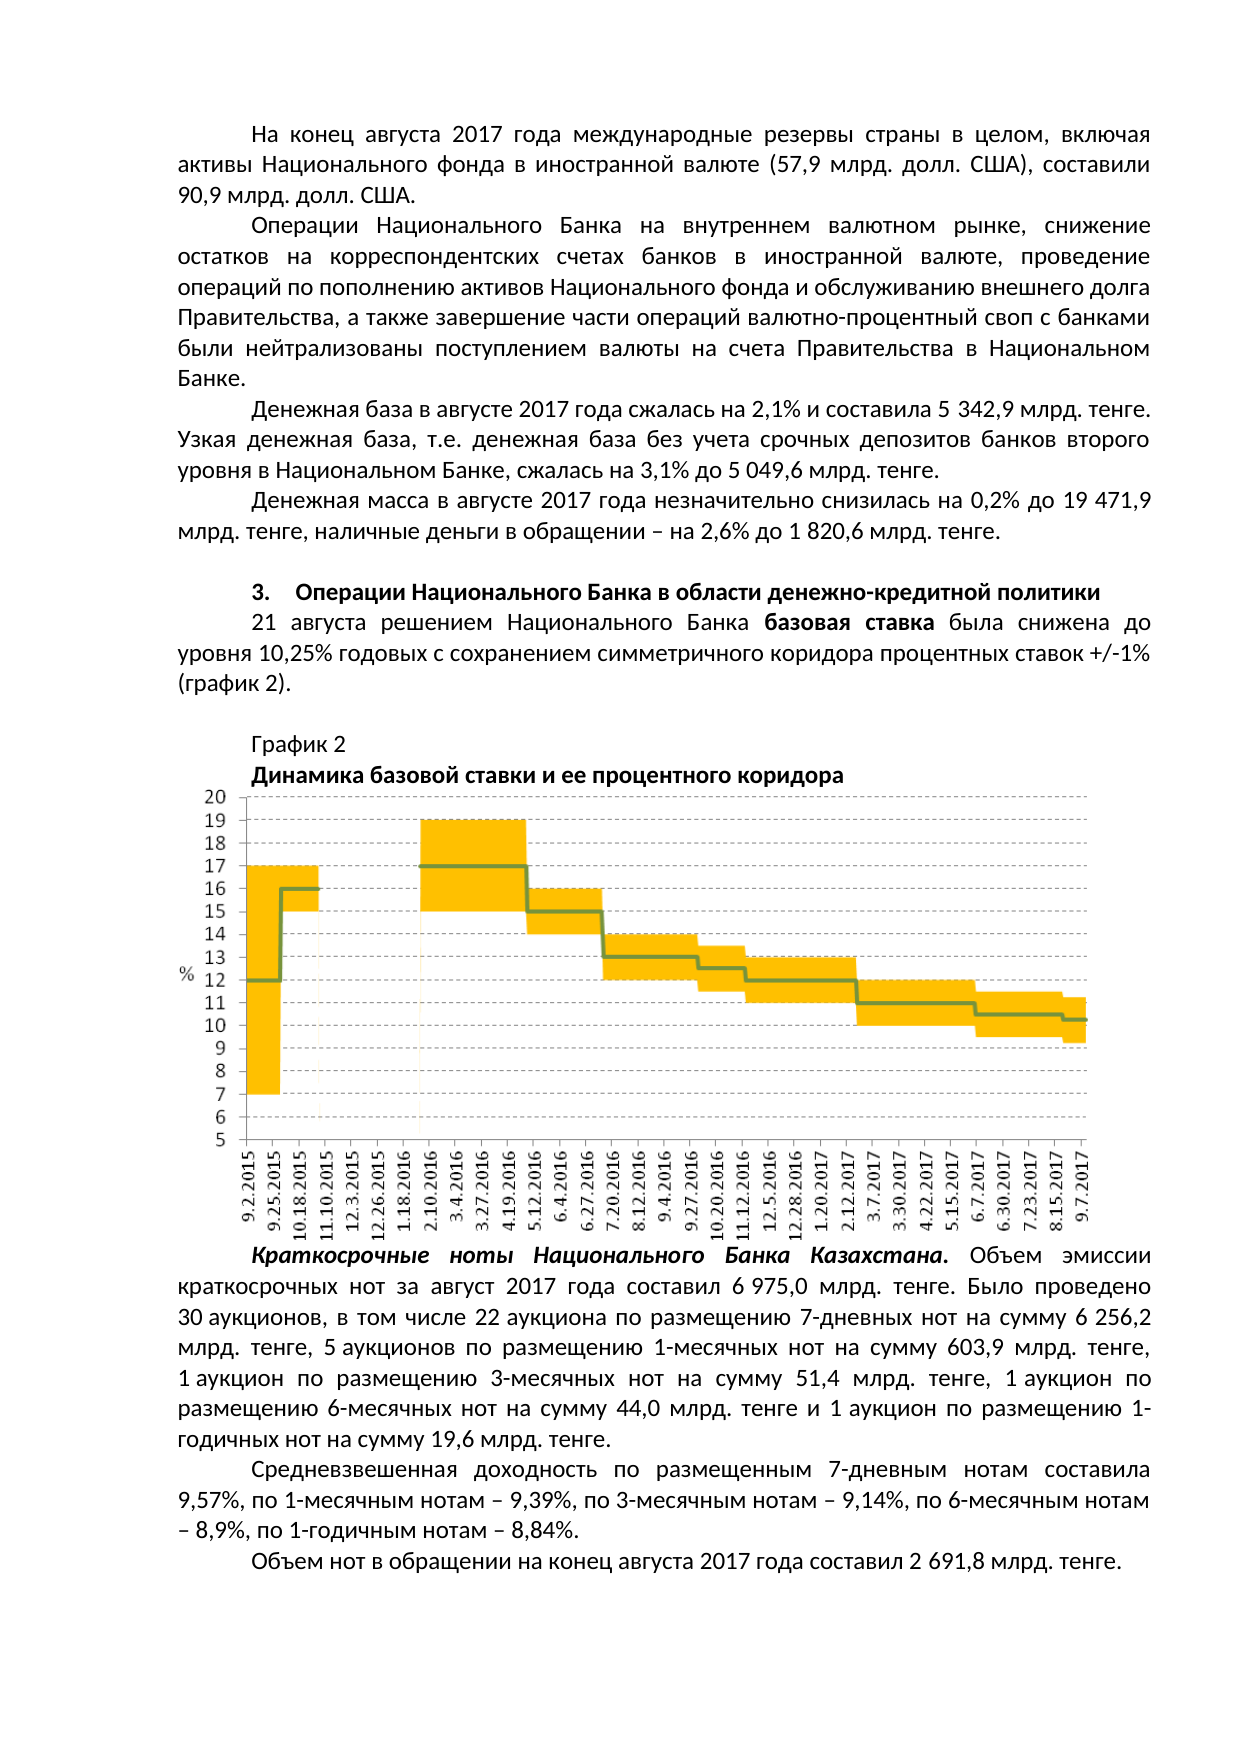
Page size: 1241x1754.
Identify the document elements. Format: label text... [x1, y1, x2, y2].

text Денежная база в августе 2017 года сжалась на 2,1% и составила 5 342,9 млрд. тенге. Узкая денежная база, т.е. денежная база без учета срочных депозитов банков второго уровня в Национальном Банке, сжалась на 3,1% до 5 049,6 млрд. тенге. [177, 393, 1152, 484]
text Динамика базовой ставки и ее процентного коридора [177, 759, 1152, 789]
text На конец августа 2017 года международные резервы страны в целом, включая активы Национального фонда в иностранной валюте (57,9 млрд. долл. США), составили 90,9 млрд. долл. США. [177, 118, 1152, 210]
text График 2 [177, 728, 1152, 759]
text Краткосрочные ноты Национального Банка Казахстана. Объем эмиссии краткосрочных нот за август 2017 года составил 6 975,0 млрд. тенге. Было проведено 30 аукционов, в том числе 22 аукциона по размещению 7-дневных нот на сумму 6 256,2 млрд. тенге, 5 аукционов по размещению 1-месячных нот на сумму 603,9 млрд. тенге, 1 аукцион по размещению 3-месячных нот на сумму 51,4 млрд. тенге, 1 аукцион по размещению 6-месячных нот на сумму 44,0 млрд. тенге и 1 аукцион по размещению 1-годичных нот на сумму 19,6 млрд. тенге. [177, 1239, 1152, 1453]
picture [177, 789, 1090, 1240]
text Операции Национального Банка на внутреннем валютном рынке, снижение остатков на корреспондентских счетах банков в иностранной валюте, проведение операций по пополнению активов Национального фонда и обслуживанию внешнего долга Правительства, а также завершение части операций валютно-процентный своп с банками были нейтрализованы поступлением валюты на счета Правительства в Национальном Банке. [177, 210, 1152, 393]
text Объем нот в обращении на конец августа 2017 года составил 2 691,8 млрд. тенге. [177, 1545, 1152, 1575]
text Средневзвешенная доходность по размещенным 7-дневным нотам составила 9,57%, по 1-месячным нотам – 9,39%, по 3-месячным нотам – 9,14%, по 6-месячным нотам – 8,9%, по 1-годичным нотам – 8,84%. [177, 1453, 1152, 1545]
list Операции Национального Банка в области денежно-кредитной политики [177, 576, 1152, 606]
text 21 августа решением Национального Банка базовая ставка была снижена до уровня 10,25% годовых с сохранением симметричного коридора процентных ставок +/-1% (график 2). [177, 606, 1152, 698]
text Денежная масса в августе 2017 года незначительно снизилась на 0,2% до 19 471,9 млрд. тенге, наличные деньги в обращении – на 2,6% до 1 820,6 млрд. тенге. [177, 484, 1152, 545]
